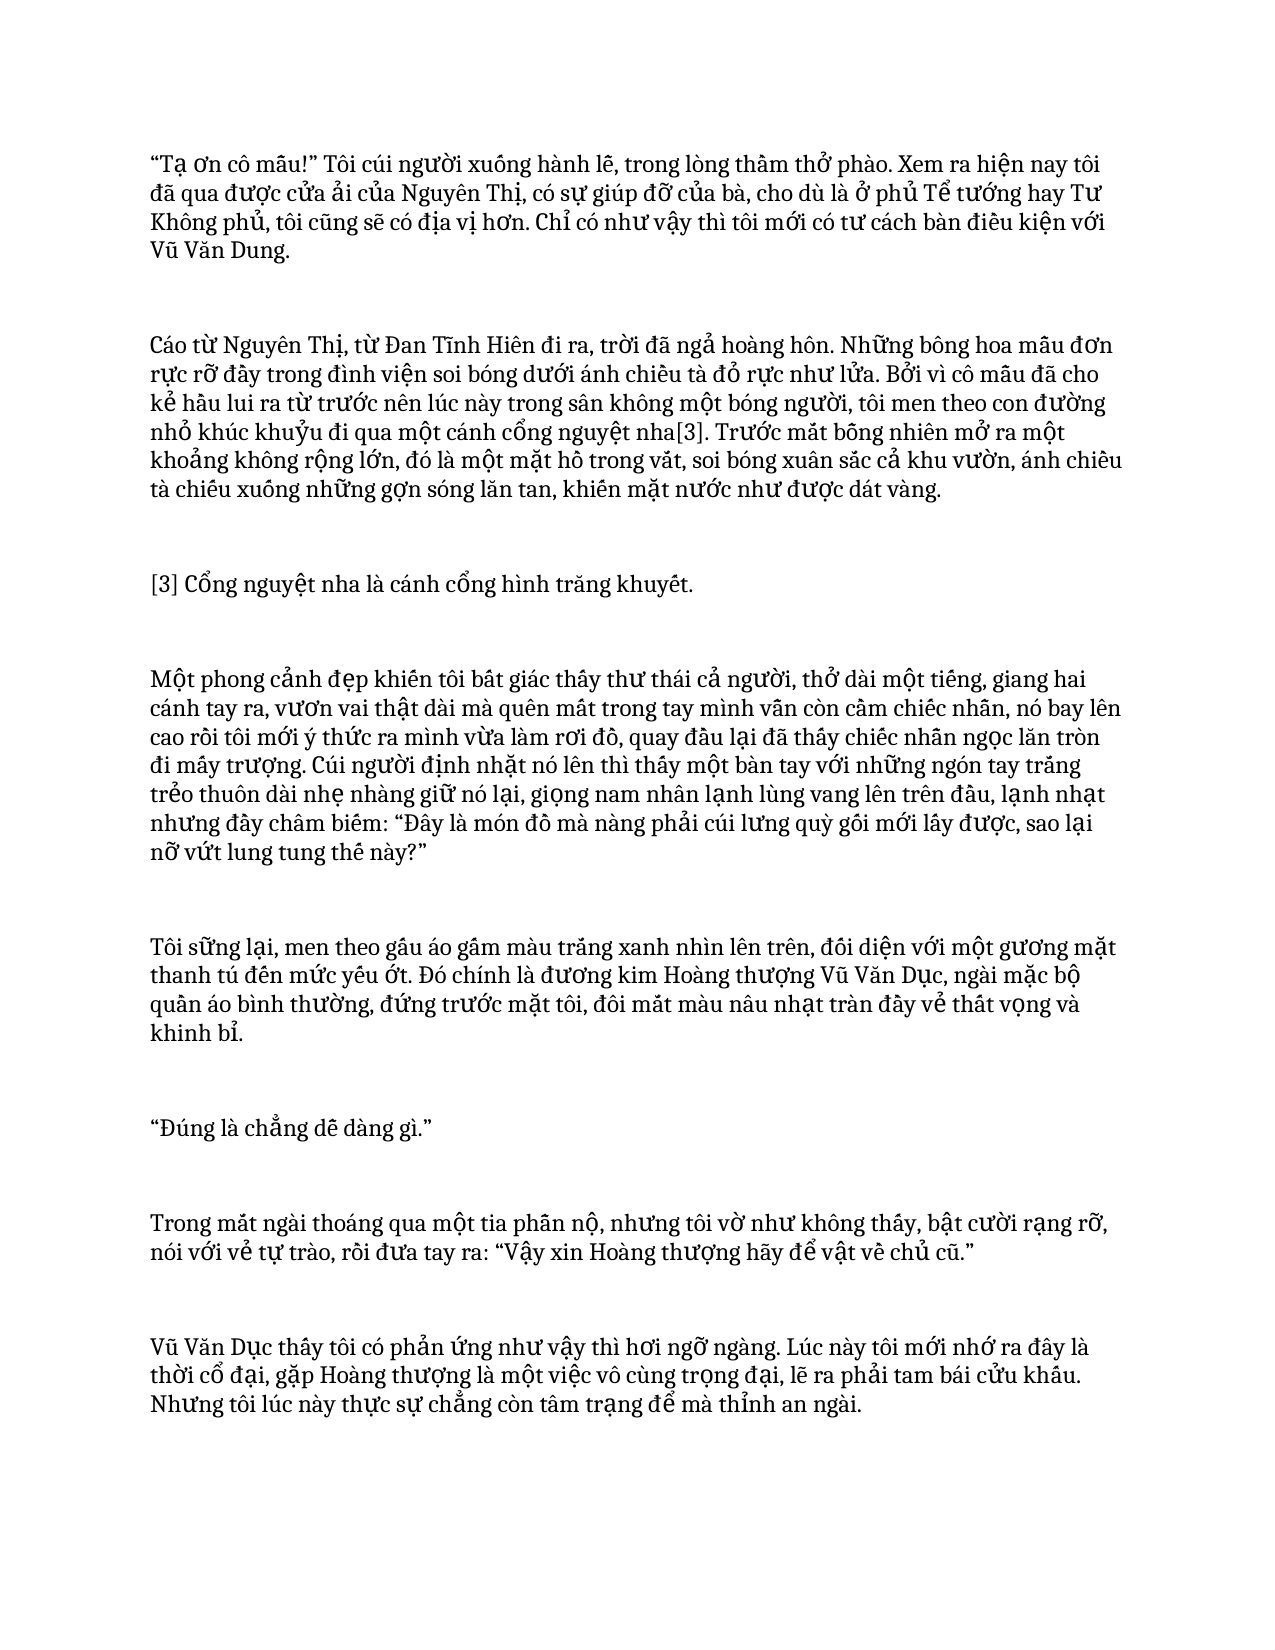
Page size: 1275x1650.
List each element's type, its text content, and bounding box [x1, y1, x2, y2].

text “Đúng là chẳng dễ dàng gì.” [150, 1114, 1125, 1142]
text Tôi sững lại, men theo gấu áo gấm màu trắng xanh nhìn lên trên, đối diện với một gương mặt thanh tú đến mức yếu ớt. Đó chính là đương kim Hoàng thượng Vũ Văn Dục, ngài mặc bộ quần áo bình thường, đứng trước mặt tôi, đôi mắt màu nâu nhạt tràn đầy vẻ thất vọng và khinh bỉ. [150, 932, 1125, 1047]
text Cáo từ Nguyên Thị, từ Đan Tĩnh Hiên đi ra, trời đã ngả hoàng hôn. Những bông hoa mẫu đơn rực rỡ đầy trong đình viện soi bóng dưới ánh chiều tà đỏ rực như lửa. Bởi vì cô mẫu đã cho kẻ hầu lui ra từ trước nên lúc này trong sân không một bóng người, tôi men theo con đường nhỏ khúc khuỷu đi qua một cánh cổng nguyệt nha[3]. Trước mắt bỗng nhiên mở ra một khoảng không rộng lớn, đó là một mặt hồ trong vắt, soi bóng xuân sắc cả khu vườn, ánh chiều tà chiếu xuống những gợn sóng lăn tan, khiến mặt nước như được dát vàng. [150, 331, 1125, 504]
text Một phong cảnh đẹp khiến tôi bất giác thấy thư thái cả người, thở dài một tiếng, giang hai cánh tay ra, vươn vai thật dài mà quên mất trong tay mình vẫn còn cầm chiếc nhẫn, nó bay lên cao rồi tôi mới ý thức ra mình vừa làm rơi đồ, quay đầu lại đã thấy chiếc nhẫn ngọc lăn tròn đi mấy trượng. Cúi người định nhặt nó lên thì thấy một bàn tay với những ngón tay trắng trẻo thuôn dài nhẹ nhàng giữ nó lại, giọng nam nhân lạnh lùng vang lên trên đầu, lạnh nhạt nhưng đầy châm biếm: “Đây là món đồ mà nàng phải cúi lưng quỳ gối mới lấy được, sao lại nỡ vứt lung tung thế này?” [150, 665, 1125, 866]
text Trong mắt ngài thoáng qua một tia phẫn nộ, nhưng tôi vờ như không thấy, bật cười rạng rỡ, nói với vẻ tự trào, rồi đưa tay ra: “Vậy xin Hoàng thượng hãy để vật về chủ cũ.” [150, 1209, 1125, 1266]
text “Tạ ơn cô mẫu!” Tôi cúi người xuống hành lễ, trong lòng thầm thở phào. Xem ra hiện nay tôi đã qua được cửa ải của Nguyên Thị, có sự giúp đỡ của bà, cho dù là ở phủ Tể tướng hay Tư Không phủ, tôi cũng sẽ có địa vị hơn. Chỉ có như vậy thì tôi mới có tư cách bàn điều kiện với Vũ Văn Dung. [150, 150, 1125, 265]
text [3] Cổng nguyệt nha là cánh cổng hình trăng khuyết. [150, 570, 1125, 599]
text Vũ Văn Dục thấy tôi có phản ứng như vậy thì hơi ngỡ ngàng. Lúc này tôi mới nhớ ra đây là thời cổ đại, gặp Hoàng thượng là một việc vô cùng trọng đại, lẽ ra phải tam bái cửu khấu. Nhưng tôi lúc này thực sự chẳng còn tâm trạng để mà thỉnh an ngài. [150, 1332, 1125, 1419]
